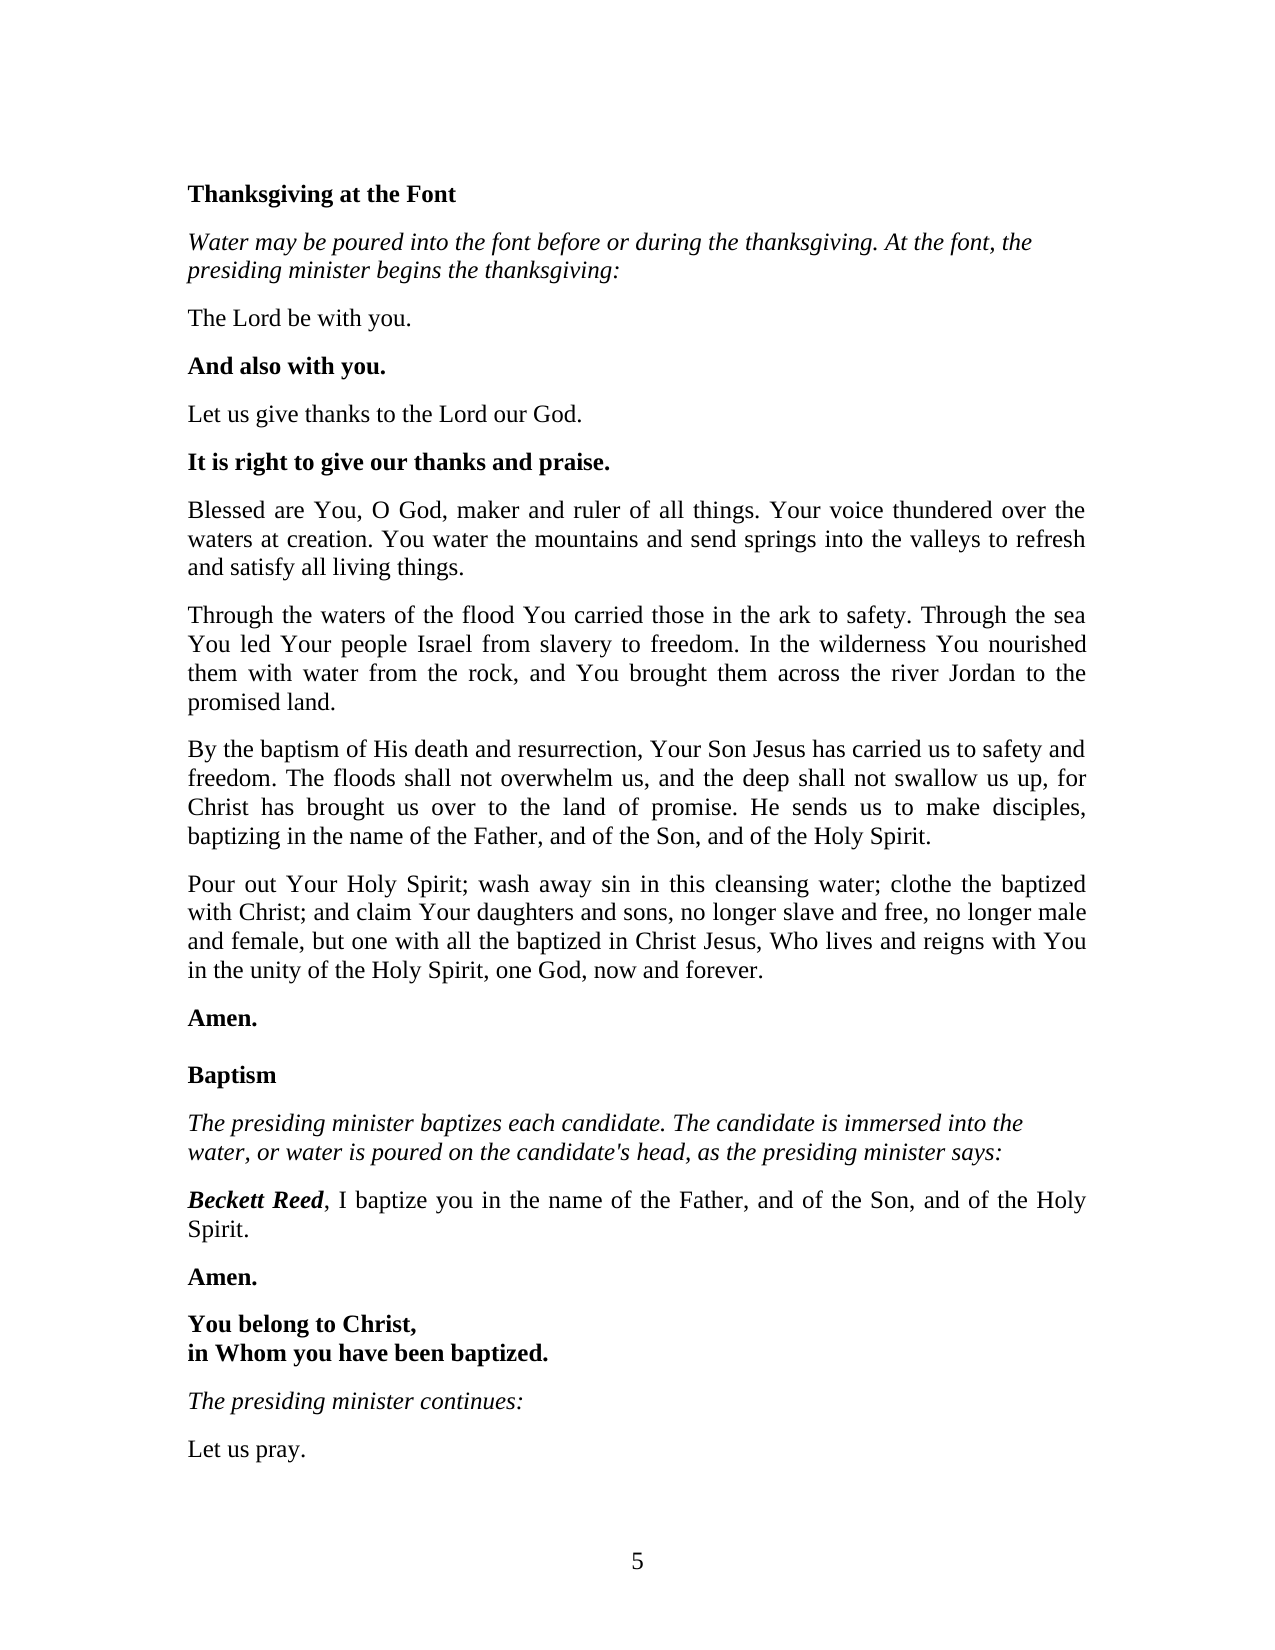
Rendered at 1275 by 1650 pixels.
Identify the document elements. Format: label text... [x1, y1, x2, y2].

text And also with you. [187, 351, 1087, 380]
text It is right to give our thanks and praise. [187, 447, 1087, 476]
text Water may be poured into the font before or during the thanksgiving. At the font, the presiding minister begins the thanksgiving: [187, 227, 1087, 284]
text Let us pray. [187, 1434, 1087, 1463]
text Blessed are You, O God, maker and ruler of all things. Your voice thundered over the waters at creation. You water the mountains and send springs into the valleys to refresh and satisfy all living things. [187, 495, 1087, 581]
text The presiding minister baptizes each candidate. The candidate is immersed into the water, or water is poured on the candidate's head, as the presiding minister says: [187, 1108, 1087, 1166]
text Amen. [187, 1003, 1087, 1032]
text The presiding minister continues: [187, 1386, 1087, 1415]
text Let us give thanks to the Lord our God. [187, 399, 1087, 428]
text Beckett Reed, I baptize you in the name of the Father, and of the Son, and of the Holy Spirit. [187, 1185, 1087, 1242]
text The Lord be with you. [187, 303, 1087, 332]
text in Whom you have been baptized. [187, 1338, 1087, 1367]
text Through the waters of the flood You carried those in the ark to safety. Through the sea You led Your people Israel from slavery to freedom. In the wilderness You nourished them with water from the rock, and You brought them across the river Jordan to the promised land. [187, 600, 1087, 715]
text Thanksgiving at the Font [187, 179, 1087, 207]
text Pour out Your Holy Spirit; wash away sin in this cleansing water; clothe the baptized with Christ; and claim Your daughters and sons, no longer slave and free, no longer male and female, but one with all the baptized in Christ Jesus, Who lives and reigns with You in the unity of the Holy Spirit, one God, now and forever. [187, 869, 1087, 984]
text By the baptism of His death and resurrection, Your Son Jesus has carried us to safety and freedom. The floods shall not overwhelm us, and the deep shall not swallow us up, for Christ has brought us over to the land of promise. He sends us to make disciples, baptizing in the name of the Father, and of the Son, and of the Holy Spirit. [187, 734, 1087, 849]
text You belong to Christ, [187, 1309, 1087, 1338]
text Amen. [187, 1262, 1087, 1290]
text Baptism [187, 1060, 1087, 1089]
